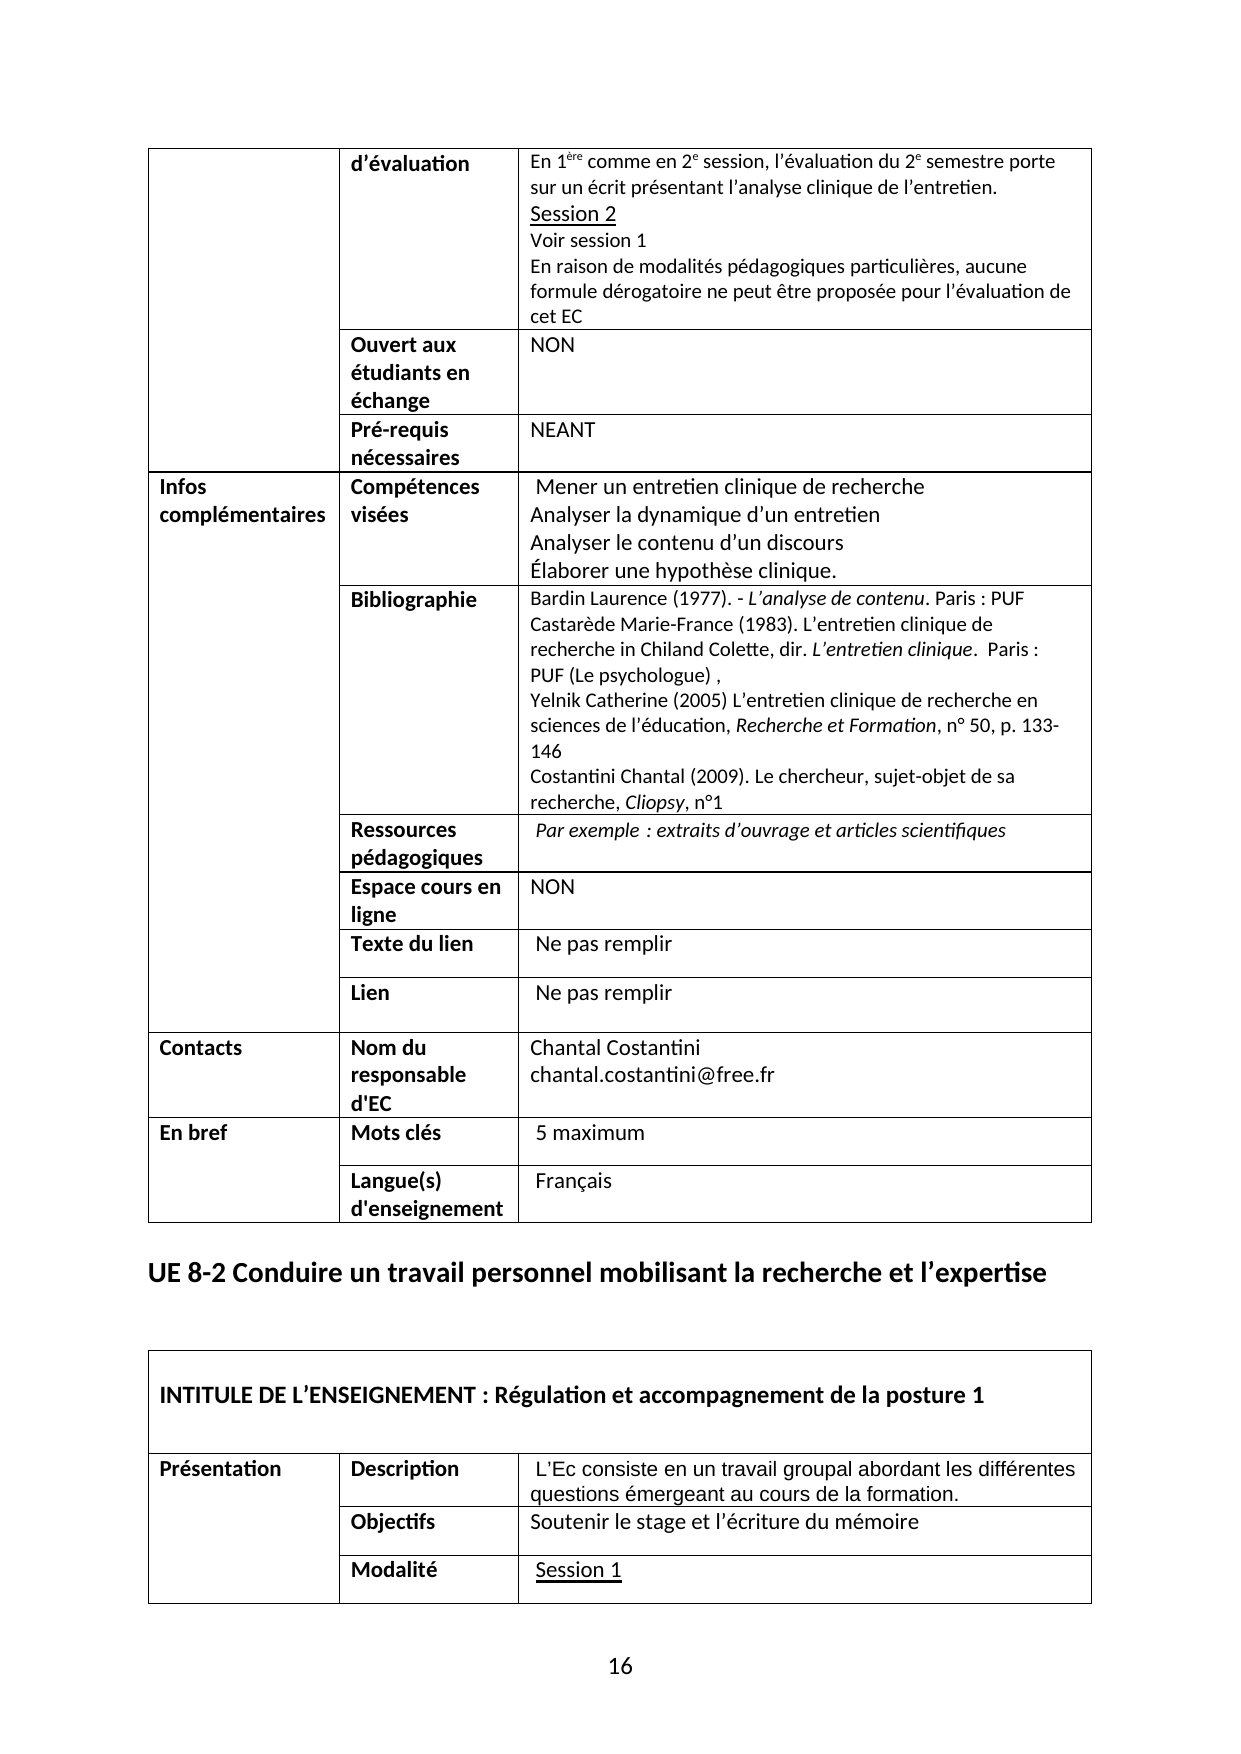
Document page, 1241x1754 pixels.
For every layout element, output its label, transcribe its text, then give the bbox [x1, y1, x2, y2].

table_cell Ouvert aux étudiants en échange [340, 330, 518, 414]
table_cell Ne pas remplir [519, 978, 1091, 1032]
table_cell L’Ec consiste en un travail groupal abordant les différentes questions émergeant au cours de la formation. [519, 1454, 1091, 1506]
table_cell Ressources pédagogiques [340, 815, 518, 871]
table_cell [519, 149, 1091, 329]
table_cell 5 maximum [519, 1118, 1091, 1165]
table_cell NON [519, 330, 1091, 414]
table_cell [340, 1556, 518, 1603]
table_cell Objectifs [340, 1507, 518, 1554]
table_cell NEANT [519, 415, 1091, 471]
table_cell Chantal Costantini chantal.costantini@free.fr [519, 1033, 1091, 1117]
table_cell En bref [149, 1118, 339, 1222]
table_cell Présentation [149, 1454, 339, 1603]
table_cell Mener un entretien clinique de recherche Analyser la dynamique d’un entretien Analyser le contenu d’un discours Élaborer une hypothèse clinique. [519, 473, 1091, 584]
table_cell Pré-requis nécessaires [340, 415, 518, 471]
table_cell Lien [340, 978, 518, 1032]
table_cell Espace cours en ligne [340, 873, 518, 928]
table_cell Français [519, 1166, 1091, 1222]
table_cell NON [519, 873, 1091, 928]
table_cell Texte du lien [340, 930, 518, 977]
table_cell Nom du responsable d'EC [340, 1033, 518, 1117]
table_cell Ne pas remplir [519, 930, 1091, 977]
table_cell Description [340, 1454, 518, 1506]
table_cell Infos complémentaires [149, 473, 339, 1032]
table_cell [519, 1556, 1091, 1603]
table_cell Compétences visées [340, 473, 518, 584]
text UE 8-2 Conduire un travail personnel mobilisant la recherche et l’expertise [148, 1254, 1093, 1289]
table_header INTITULE DE L’ENSEIGNEMENT : Régulation et accompagnement de la posture 1 [149, 1351, 1091, 1453]
table_cell Mots clés [340, 1118, 518, 1165]
table_cell Soutenir le stage et l’écriture du mémoire [519, 1507, 1091, 1554]
table_cell Langue(s) d'enseignement [340, 1166, 518, 1222]
table_cell Bibliographie [340, 586, 518, 814]
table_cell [340, 149, 518, 329]
table_cell Bardin Laurence (1977). - L’analyse de contenu. Paris : PUF Castarède Marie-France (1983). L’entretien clinique de recherche in Chiland Colette, dir. L’entretien clinique. Paris : PUF (Le psychologue) , Yelnik Catherine (2005) L’entretien clinique de recherche en sciences de l’éducation, Recherche et Formation, n° 50, p. 133-146 Costantini Chantal (2009). Le chercheur, sujet-objet de sa recherche, Cliopsy, n°1 [519, 586, 1091, 814]
table_cell Par exemple : extraits d’ouvrage et articles scientifiques [519, 815, 1091, 871]
table_cell Contacts [149, 1033, 339, 1117]
